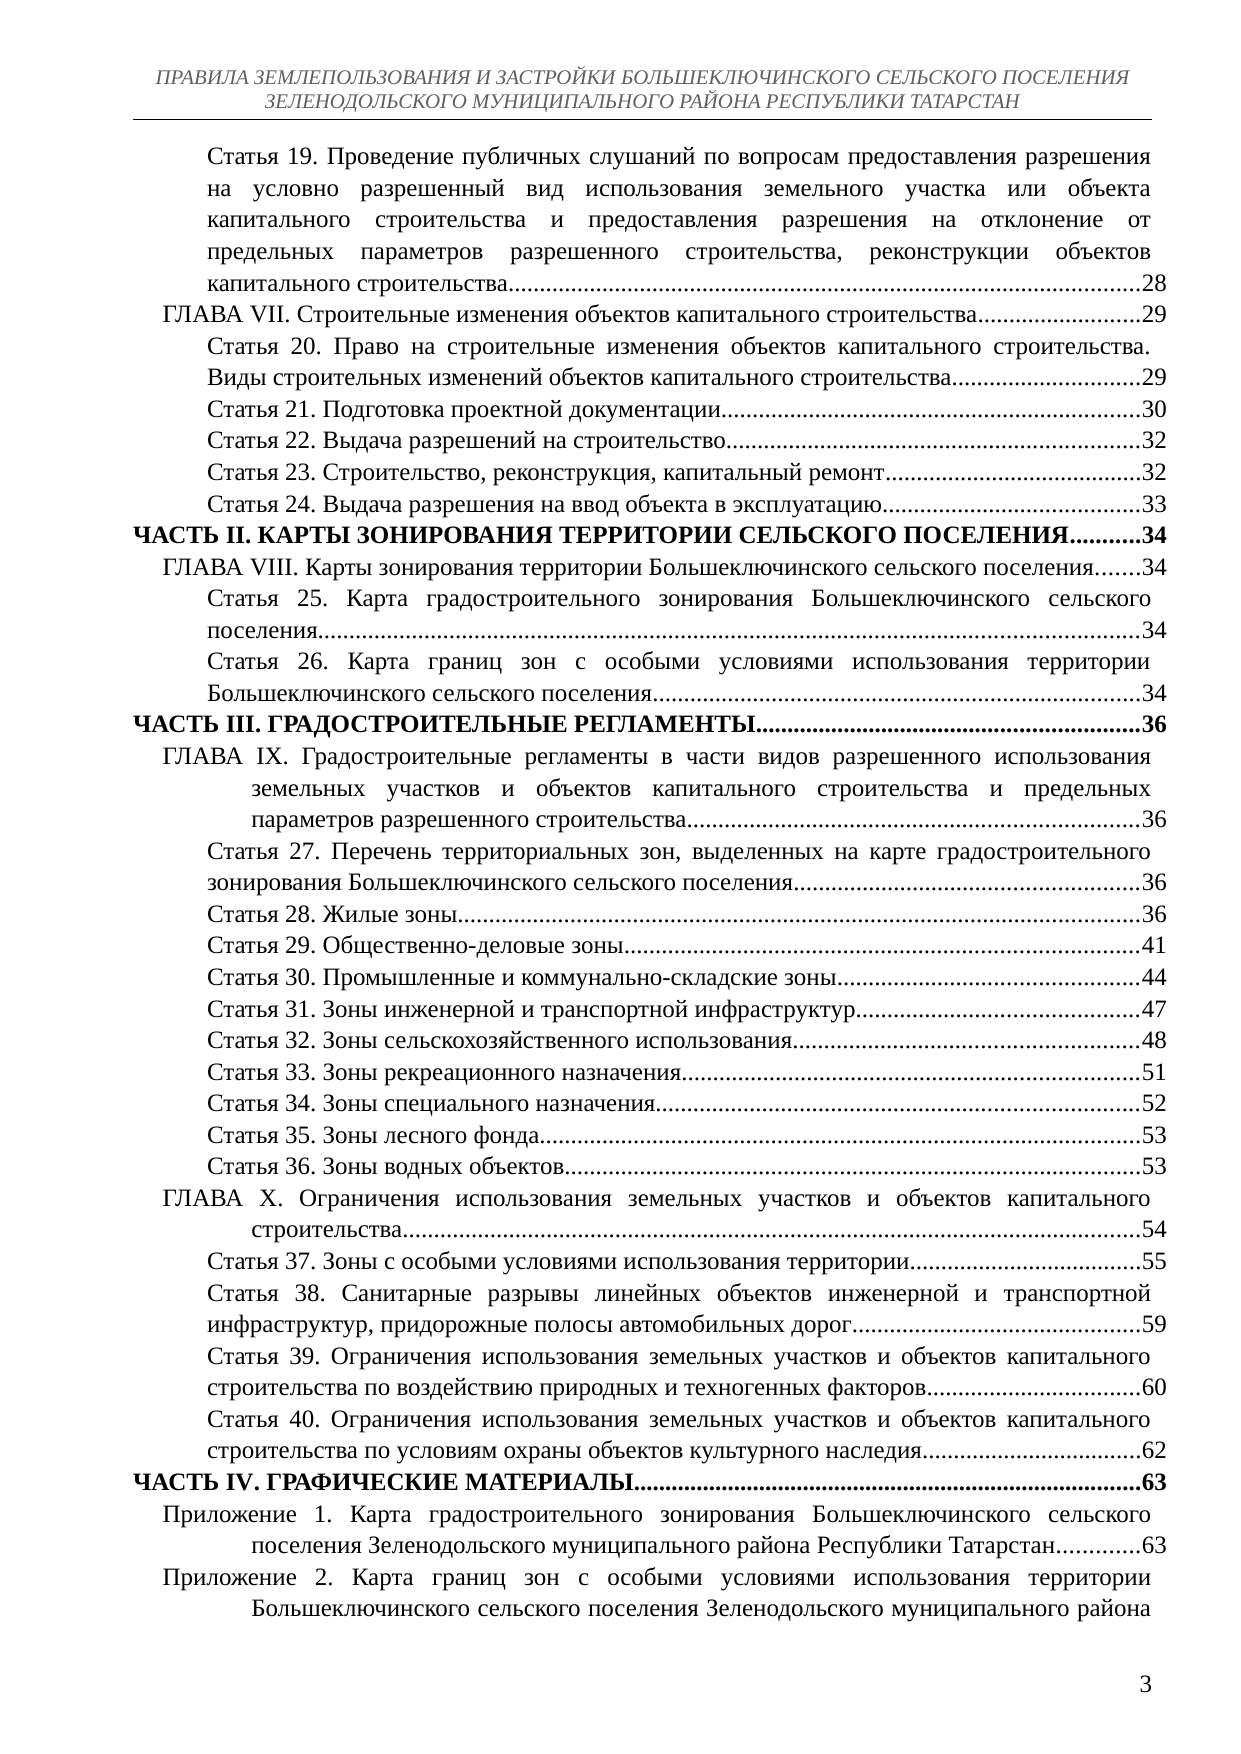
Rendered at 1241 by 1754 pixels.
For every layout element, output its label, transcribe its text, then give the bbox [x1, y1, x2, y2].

text ГЛАВА X. Ограничения использования земельных участков и объектов капитального строительства 54 [162, 1183, 1152, 1243]
text Статья 34. Зоны специального назначения 52 [207, 1088, 1152, 1117]
text Статья 36. Зоны водных объектов 53 [207, 1151, 1152, 1180]
text Статья 39. Ограничения использования земельных участков и объектов капитального строительства по воздействию природных и техногенных факторов 60 [207, 1341, 1152, 1401]
text Статья 25. Карта градостроительного зонирования Большеключинского сельского поселения 34 [207, 583, 1152, 644]
text Статья 20. Право на строительные изменения объектов капитального строительства. Виды строительных изменений объектов капитального строительства 29 [207, 331, 1152, 391]
text Статья 24. Выдача разрешения на ввод объекта в эксплуатацию 33 [207, 489, 1152, 517]
text Статья 21. Подготовка проектной документации 30 [207, 394, 1152, 423]
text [162, 1562, 1152, 1622]
text Статья 40. Ограничения использования земельных участков и объектов капитального строительства по условиям охраны объектов культурного наследия 62 [207, 1404, 1152, 1464]
text Статья 31. Зоны инженерной и транспортной инфраструктур 47 [207, 994, 1152, 1022]
text Приложение 1. Карта градостроительного зонирования Большеключинского сельского поселения Зеленодольского муниципального района Республики Татарстан 63 [162, 1499, 1152, 1559]
text Статья 19. Проведение публичных слушаний по вопросам предоставления разрешения на условно разрешенный вид использования земельного участка или объекта капитального строительства и предоставления разрешения на отклонение от предельных параметров разрешенного строительства, реконструкции объектов капитального строительства 28 [207, 141, 1152, 296]
text Статья 38. Санитарные разрывы линейных объектов инженерной и транспортной инфраструктур, придорожные полосы автомобильных дорог 59 [207, 1278, 1152, 1338]
text Статья 28. Жилые зоны 36 [207, 899, 1152, 928]
text ГЛАВА VII. Строительные изменения объектов капитального строительства 29 [162, 299, 1152, 328]
text Статья 22. Выдача разрешений на строительство 32 [207, 426, 1152, 454]
text Статья 33. Зоны рекреационного назначения 51 [207, 1057, 1152, 1086]
text ЧАСТЬ III. ГРАДОСТРОИТЕЛЬНЫЕ РЕГЛАМЕНТЫ 36 [133, 709, 1152, 738]
text Статья 23. Строительство, реконструкция, капитальный ремонт 32 [207, 457, 1152, 486]
text Статья 35. Зоны лесного фонда 53 [207, 1120, 1152, 1149]
text ГЛАВА VIII. Карты зонирования территории Большеключинского сельского поселения 34 [162, 552, 1152, 581]
text Статья 27. Перечень территориальных зон, выделенных на карте градостроительного зонирования Большеключинского сельского поселения 36 [207, 836, 1152, 896]
text Статья 30. Промышленные и коммунально-складские зоны 44 [207, 962, 1152, 991]
text Статья 29. Общественно-деловые зоны 41 [207, 931, 1152, 959]
text ЧАСТЬ II. КАРТЫ ЗОНИРОВАНИЯ ТЕРРИТОРИИ СЕЛЬСКОГО ПОСЕЛЕНИЯ 34 [133, 520, 1152, 549]
text Статья 32. Зоны сельскохозяйственного использования 48 [207, 1025, 1152, 1054]
text Статья 37. Зоны с особыми условиями использования территории 55 [207, 1246, 1152, 1275]
text ЧАСТЬ IV. ГРАФИЧЕСКИЕ МАТЕРИАЛЫ 63 [133, 1467, 1152, 1496]
text Статья 26. Карта границ зон с особыми условиями использования территории Большеключинского сельского поселения 34 [207, 646, 1152, 707]
text ГЛАВА IX. Градостроительные регламенты в части видов разрешенного использования земельных участков и объектов капитального строительства и предельных параметров разрешенного строительства 36 [162, 741, 1152, 833]
